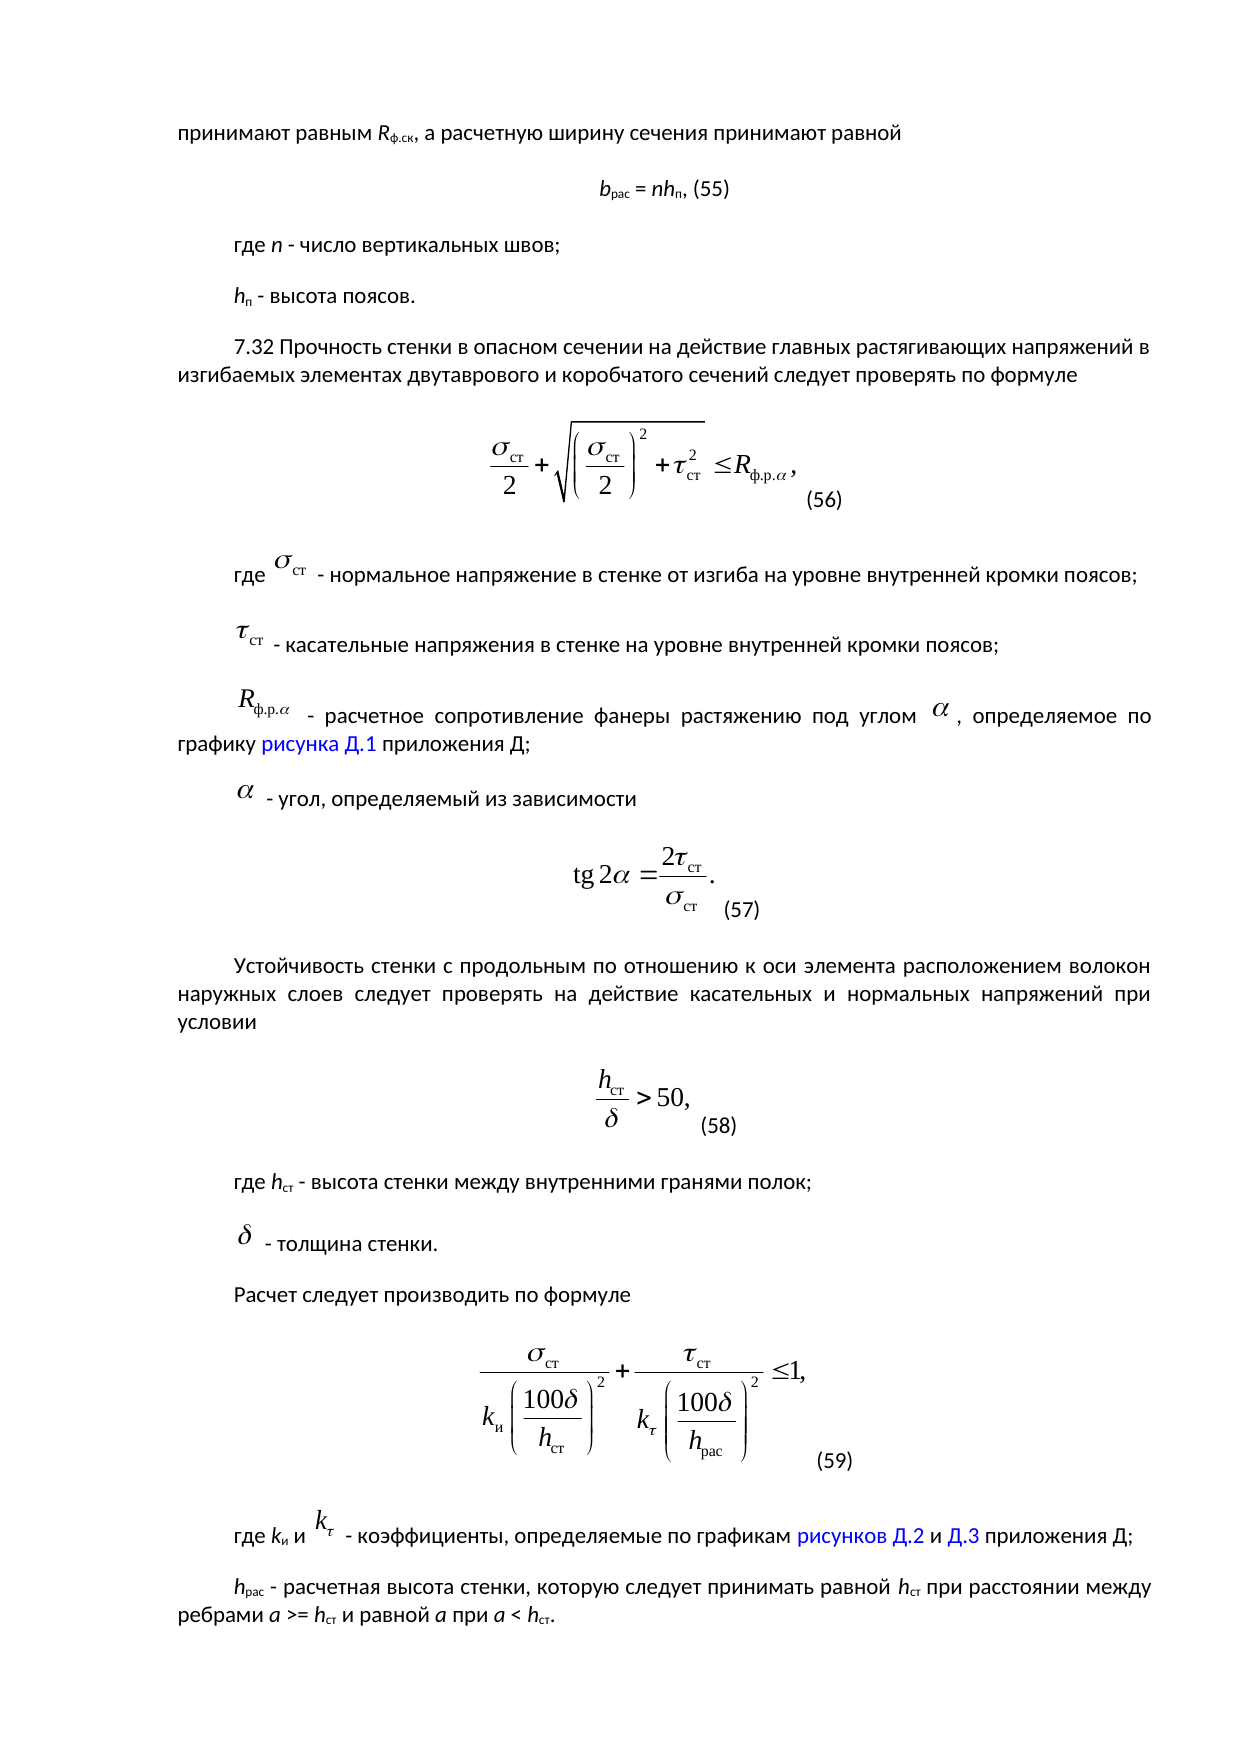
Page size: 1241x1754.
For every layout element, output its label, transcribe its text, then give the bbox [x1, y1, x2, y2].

text Устойчивость стенки с продольным по отношению к оси элемента расположением волокон наружных слоев следует проверять на действие касательных и нормальных напряжений при условии [177, 951, 1152, 1035]
text 7.32 Прочность стенки в опасном сечении на действие главных растягивающих напряжений в изгибаемых элементах двутаврового и коробчатого сечений следует проверять по формуле [177, 332, 1152, 388]
text - угол, определяемый из зависимости [177, 780, 1152, 812]
text bрас = nhп, (55) [177, 174, 1152, 202]
text - толщина стенки. [177, 1218, 1152, 1257]
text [177, 118, 1152, 146]
text Расчет следует производить по формуле [177, 1280, 1152, 1308]
text (59) [177, 1336, 1152, 1474]
text hп - высота поясов. [177, 281, 1152, 309]
text (56) [177, 416, 1152, 513]
text где hст - высота стенки между внутренними гранями полок; [177, 1167, 1152, 1195]
text где - нормальное напряжение в стенке от изгиба на уровне внутренней кромки поясов; [177, 541, 1152, 588]
text - расчетное сопротивление фанеры растяжению под углом , определяемое по графику рисунка Д.1 приложения Д; [177, 681, 1152, 757]
text - касательные напряжения в стенке на уровне внутренней кромки поясов; [177, 611, 1152, 658]
text (58) [177, 1063, 1152, 1139]
text где kи и - коэффициенты, определяемые по графикам рисунков Д.2 и Д.3 приложения Д; [177, 1502, 1152, 1549]
text где n - число вертикальных швов; [177, 230, 1152, 258]
text hрас - расчетная высота стенки, которую следует принимать равной hст при расстоянии между ребрами a >= hст и равной a при a < hст. [177, 1572, 1152, 1628]
text (57) [177, 840, 1152, 923]
